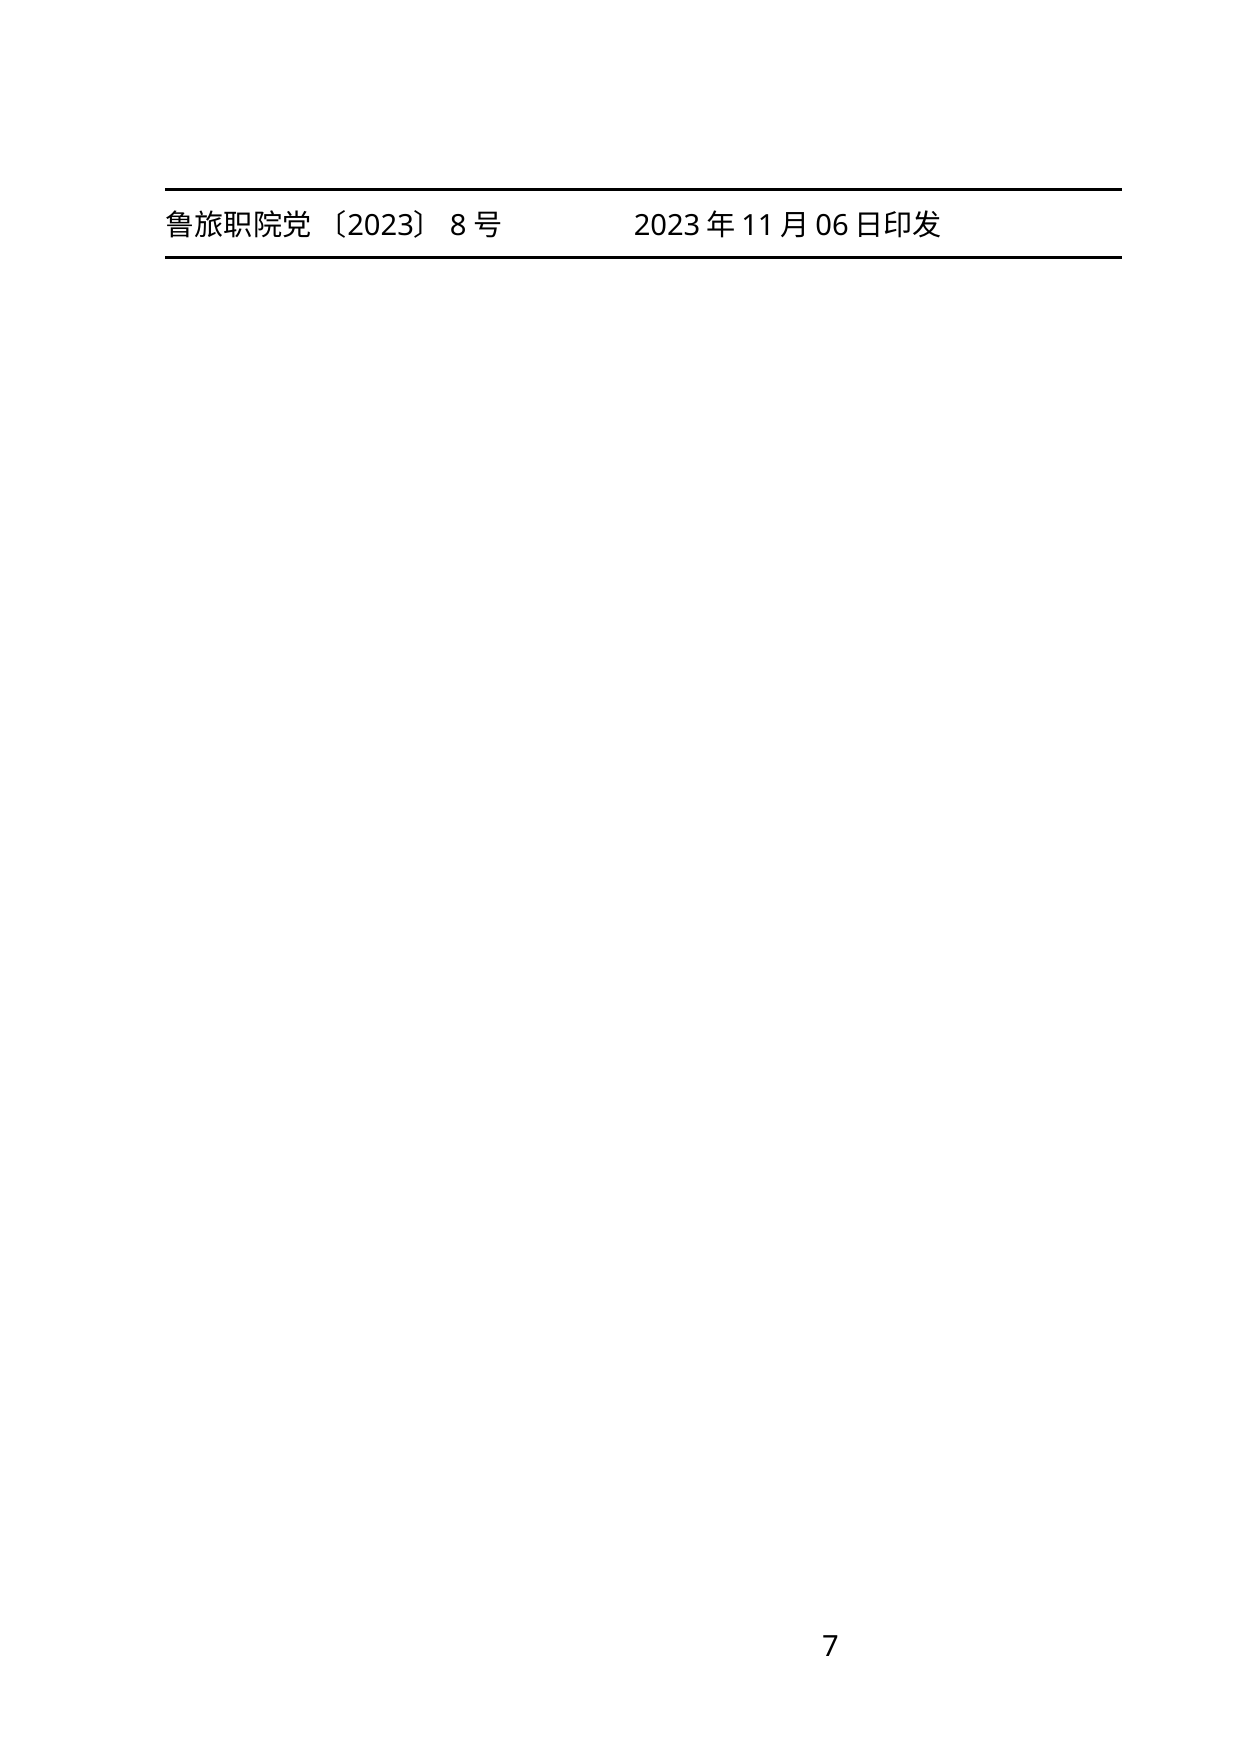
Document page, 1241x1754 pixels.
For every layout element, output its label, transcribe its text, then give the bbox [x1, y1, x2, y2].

text 鲁旅职院党 〔2023〕 8 号 2023年11月06日印发 [165, 191, 1122, 256]
